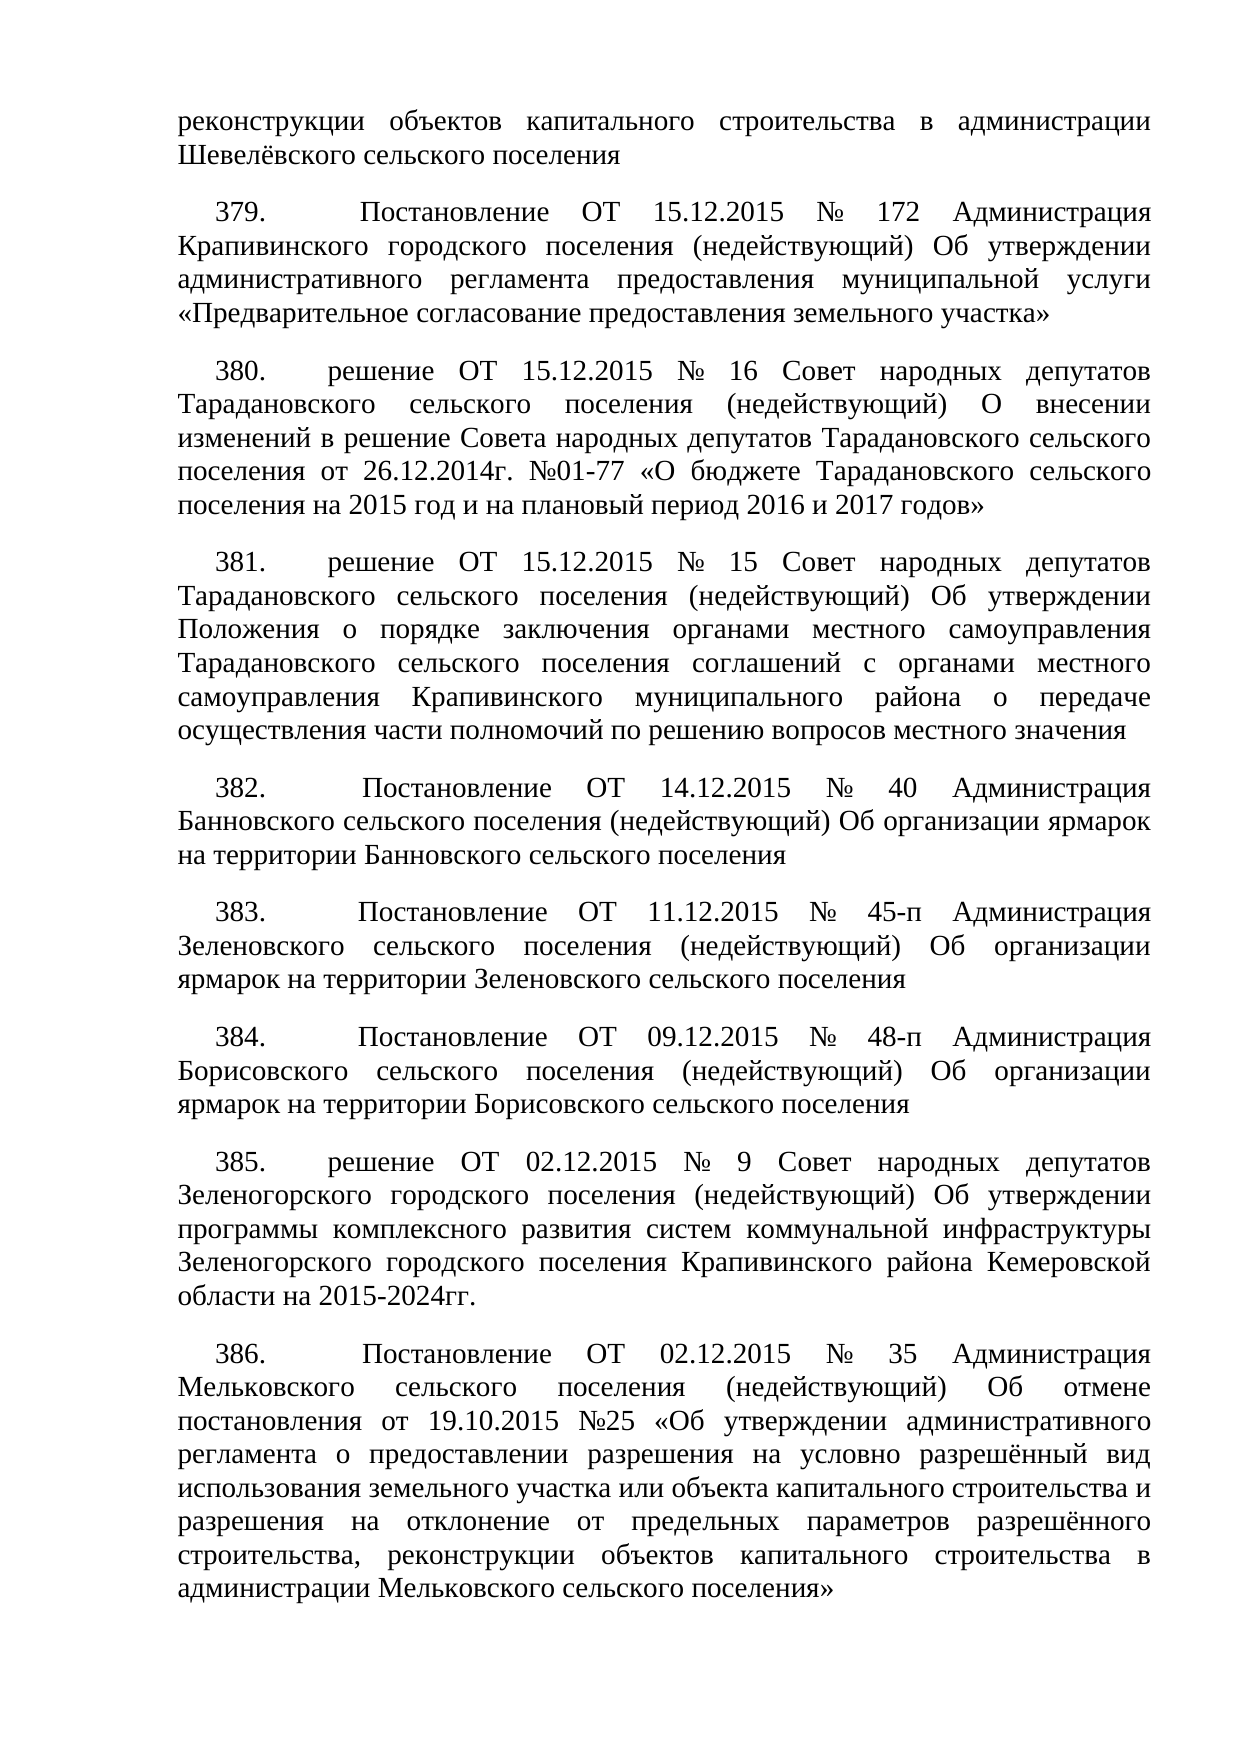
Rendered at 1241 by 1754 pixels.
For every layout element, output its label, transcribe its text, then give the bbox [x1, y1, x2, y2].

list Постановление ОТ 09.12.2015 № 48-п Администрация Борисовского сельского поселения (недействующий) Об организации ярмарок на территории Борисовского сельского поселения [177, 1019, 1152, 1144]
list решение ОТ 15.12.2015 № 15 Совет народных депутатов Тарадановского сельского поселения (недействующий) Об утверждении Положения о порядке заключения органами местного самоуправления Тарадановского сельского поселения соглашений с органами местного самоуправления Крапивинского муниципального района о передаче осуществления части полномочий по решению вопросов местного значения [177, 544, 1152, 770]
list Постановление ОТ 11.12.2015 № 45-п Администрация Зеленовского сельского поселения (недействующий) Об организации ярмарок на территории Зеленовского сельского поселения [177, 894, 1152, 1019]
list решение ОТ 02.12.2015 № 9 Совет народных депутатов Зеленогорского городского поселения (недействующий) Об утверждении программы комплексного развития систем коммунальной инфраструктуры Зеленогорского городского поселения Крапивинского района Кемеровской области на 2015-2024гг. [177, 1144, 1152, 1336]
list Постановление ОТ 02.12.2015 № 35 Администрация Мельковского сельского поселения (недействующий) Об отмене постановления от 19.10.2015 №25 «Об утверждении административного регламента о предоставлении разрешения на условно разрешённый вид использования земельного участка или объекта капитального строительства и разрешения на отклонение от предельных параметров разрешённого строительства, реконструкции объектов капитального строительства в администрации Мельковского сельского поселения» [177, 1336, 1152, 1628]
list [177, 103, 1152, 194]
list Постановление ОТ 15.12.2015 № 172 Администрация Крапивинского городского поселения (недействующий) Об утверждении административного регламента предоставления муниципальной услуги «Предварительное согласование предоставления земельного участка» [177, 194, 1152, 353]
list Постановление ОТ 14.12.2015 № 40 Администрация Банновского сельского поселения (недействующий) Об организации ярмарок на территории Банновского сельского поселения [177, 770, 1152, 894]
list решение ОТ 15.12.2015 № 16 Совет народных депутатов Тарадановского сельского поселения (недействующий) О внесении изменений в решение Совета народных депутатов Тарадановского сельского поселения от 26.12.2014г. №01-77 «О бюджете Тарадановского сельского поселения на 2015 год и на плановый период 2016 и 2017 годов» [177, 353, 1152, 544]
